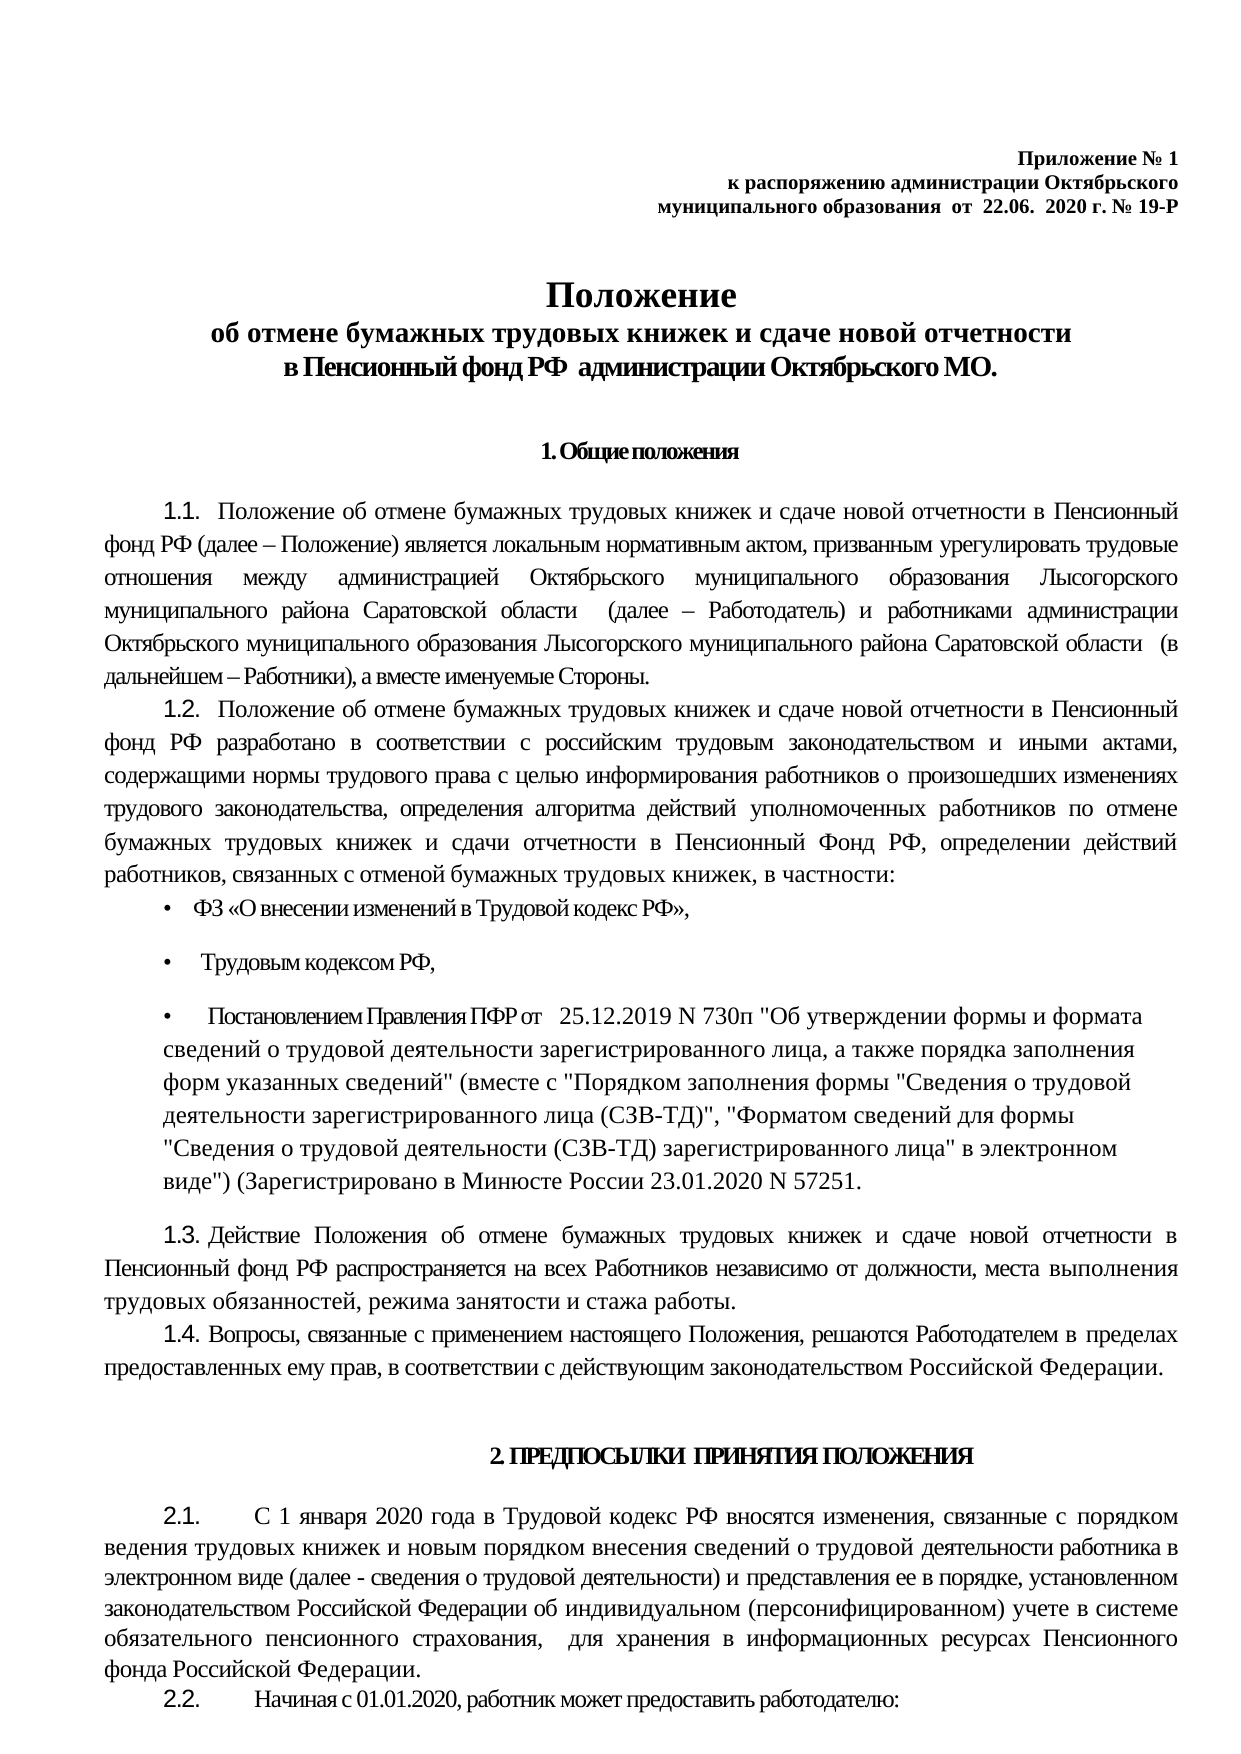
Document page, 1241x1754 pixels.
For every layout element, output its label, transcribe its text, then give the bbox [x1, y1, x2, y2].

list Вопросы, связанные с применением настоящего Положения, решаются Работодателем в пределах предоставленных ему прав, в соответствии с действующим законодательством Российской Федерации. [104, 1316, 1178, 1382]
text 1. Общие положения [104, 436, 1178, 465]
text Приложение № 1 к распоряжению администрации Октябрьского муниципального образования от 22.06. 2020 г. № 19-Р [635, 146, 1178, 218]
text 2. ПРЕДПОСЫЛКИ ПРИНЯТИЯ ПОЛОЖЕНИЯ [489, 1441, 1178, 1470]
text • Трудовым кодексом РФ, [163, 944, 1178, 977]
text Положение об отмене бумажных трудовых книжек и сдаче новой отчетности [104, 272, 1178, 349]
text • ФЗ «О внесении изменений в Трудовой кодекс РФ», [163, 890, 1178, 923]
list С 1 января 2020 года в Трудовой кодекс РФ вносятся изменения, связанные с порядком ведения трудовых книжек и новым порядком внесения сведений о трудовой деятельности работника в электронном виде (далее - сведения о трудовой деятельности) и представления ее в порядке, установленном законодательством Российской Федерации об индивидуальном (персонифицированном) учете в системе обязательного пенсионного страхования, для хранения в информационных ресурсах Пенсионного фонда Российской Федерации. [104, 1500, 1178, 1683]
list Действие Положения об отмене бумажных трудовых книжек и сдаче новой отчетности в Пенсионный фонд РФ распространяется на всех Работников независимо от должности, места выполнения трудовых обязанностей, режима занятости и стажа работы. [104, 1217, 1178, 1316]
list Начиная с 01.01.2020, работник может предоставить работодателю: [163, 1683, 1178, 1714]
text • Постановлением Правления ПФР от 25.12.2019 N 730п "Об утверждении формы и формата сведений о трудовой деятельности зарегистрированного лица, а также порядка заполнения форм указанных сведений" (вместе с "Порядком заполнения формы "Сведения о трудовой деятельности зарегистрированного лица (СЗВ-ТД)", "Форматом сведений для формы "Сведения о трудовой деятельности (СЗВ-ТД) зарегистрированного лица" в электронном виде") (Зарегистрировано в Минюсте России 23.01.2020 N 57251. [163, 998, 1178, 1196]
list Положение об отмене бумажных трудовых книжек и сдаче новой отчетности в Пенсионный фонд РФ разработано в соответствии с российским трудовым законодательством и иными актами, содержащими нормы трудового права с целью информирования работников о произошедших изменениях трудового законодательства, определения алгоритма действий уполномоченных работников по отмене бумажных трудовых книжек и сдачи отчетности в Пенсионный Фонд РФ, определении действий работников, связанных с отменой бумажных трудовых книжек, в частности: [104, 691, 1178, 889]
text в Пенсионный фонд РФ администрации Октябрьского МО. [104, 349, 1178, 382]
list Положение об отмене бумажных трудовых книжек и сдаче новой отчетности в Пенсионный фонд РФ (далее – Положение) является локальным нормативным актом, призванным урегулировать трудовые отношения между администрацией Октябрьского муниципального образования Лысогорского муниципального района Саратовской области (далее – Работодатель) и работниками администрации Октябрьского муниципального образования Лысогорского муниципального района Саратовской области (в дальнейшем – Работники), а вместе именуемые Стороны. [104, 493, 1178, 691]
